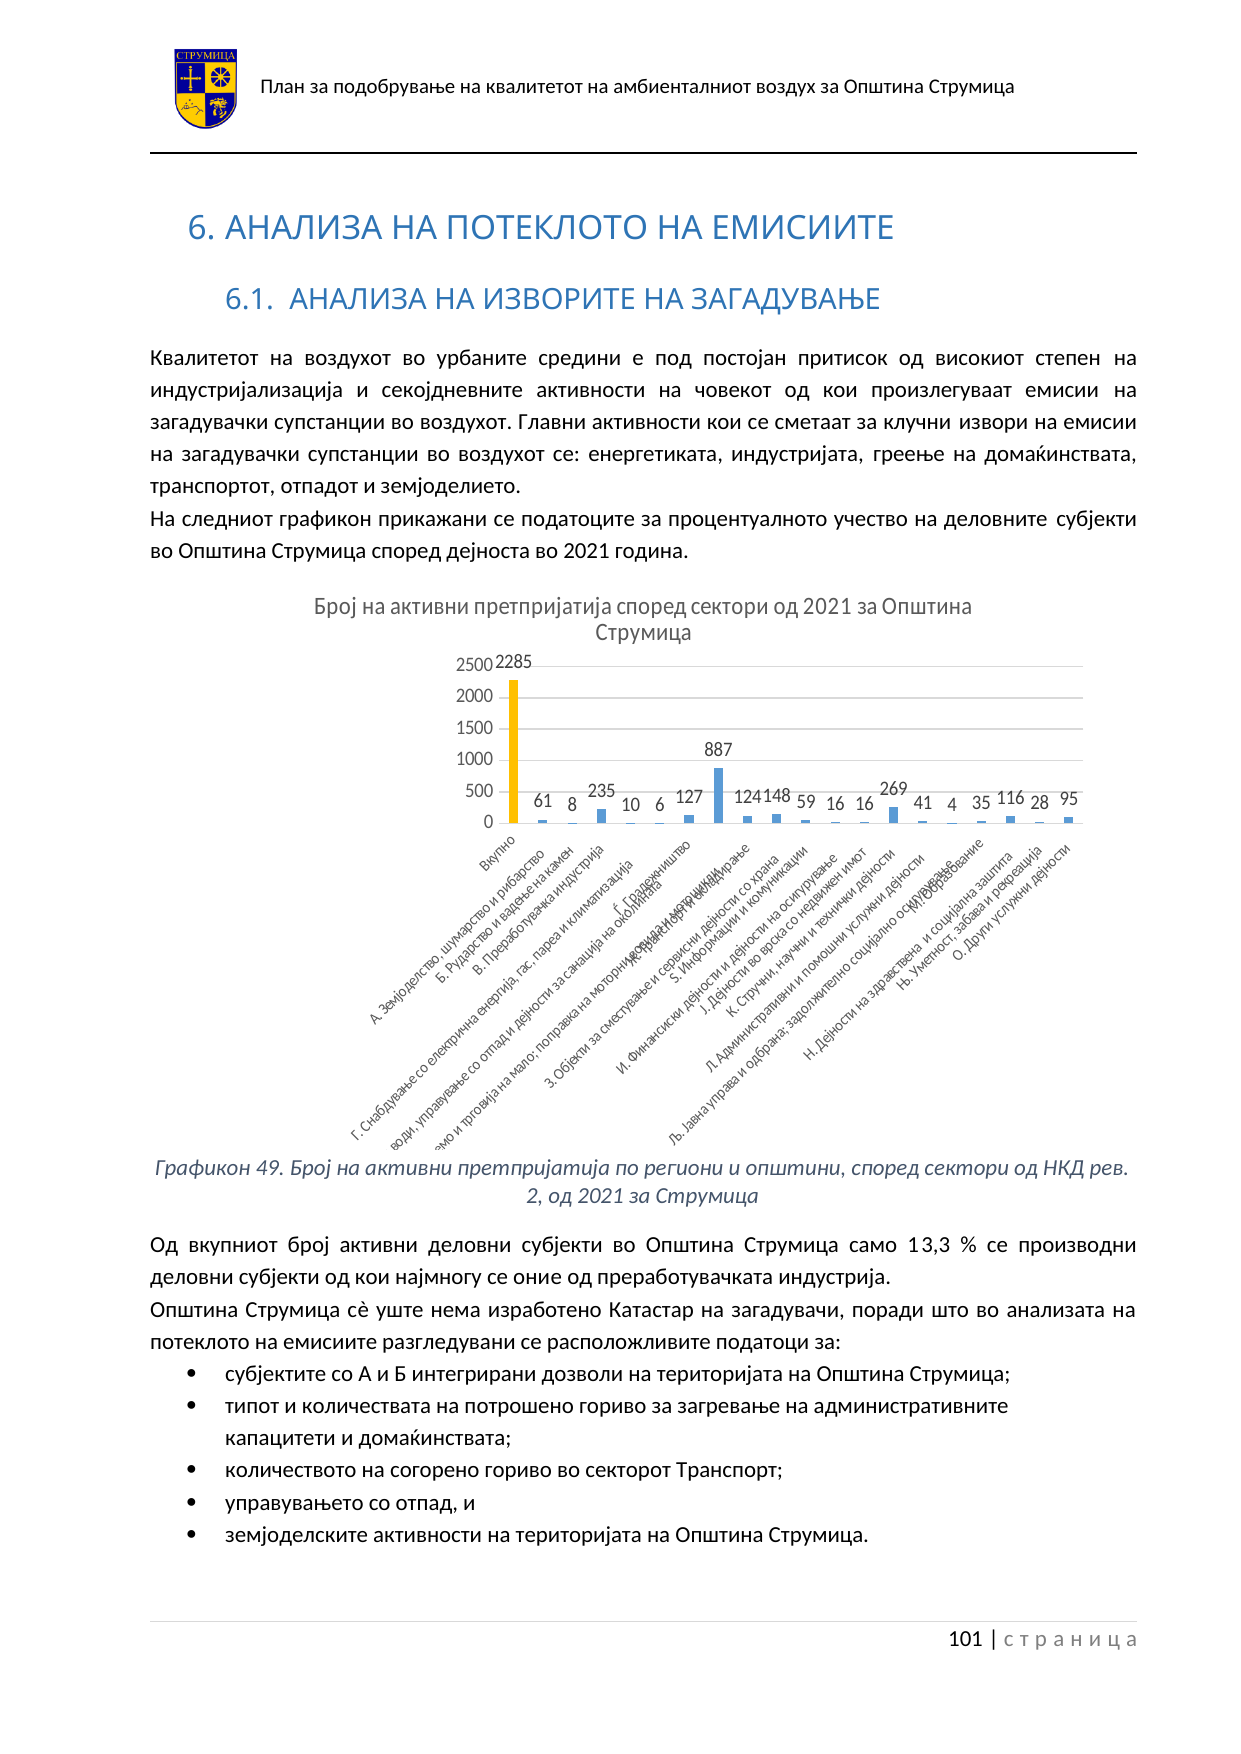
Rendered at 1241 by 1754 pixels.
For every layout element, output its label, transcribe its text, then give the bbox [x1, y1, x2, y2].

text Квалитетот на воздухот во урбаните средини е под постојан притисок од високиот степен на индустријализација и секојдневните активности на човекот од кои произлегуваат емисии на загадувачки супстанции во воздухот. Главни активности кои се сметаат за клучни извори на емисии на загадувачки супстанции во воздухот се: енергетиката, индустријата, греење на домаќинствата, транспортот, отпадот и земјоделието. [150, 343, 1137, 499]
text Општина Струмица сѐ уште нема изработено Катастар на загадувачи, поради што во анализата на потеклото на емисиите разгледувани се расположливите податоци за: [150, 1295, 1137, 1355]
list земјоделските активности на територијата на Општина Струмица. [187, 1520, 1137, 1548]
list типот и количествата на потрошено гориво за загревање на административните [187, 1391, 1137, 1419]
subtitle 6.1. АНАЛИЗА НА ИЗВОРИТЕ НА ЗАГАДУВАЊЕ [225, 278, 1137, 318]
list капацитети и домаќинствата; [225, 1423, 1137, 1451]
picture [174, 48, 237, 129]
text Графикон 49. Број на активни претпријатија по региони и општини, според сектори од НКД рев. 2, од 2021 за Струмица [150, 1153, 1137, 1209]
text На следниот графикон прикажани се податоците за процентуалното учество на деловните субјекти во Општина Струмица според дејноста во 2021 година. [150, 504, 1137, 564]
list количеството на согорено гориво во секторот Транспорт; [187, 1456, 1137, 1484]
list управувањето со отпад, и [187, 1488, 1137, 1516]
subtitle АНАЛИЗА НА ПОТЕКЛОТО НА ЕМИСИИТЕ [187, 204, 1137, 249]
list субјектите со А и Б интегрирани дозволи на територијата на Општина Струмица; [187, 1359, 1137, 1387]
text Од вкупниот број активни деловни субјекти во Општина Струмица само 13,3 % се производни деловни субјекти од кои најмногу се ониe од преработувачката индустрија. [150, 1230, 1137, 1291]
